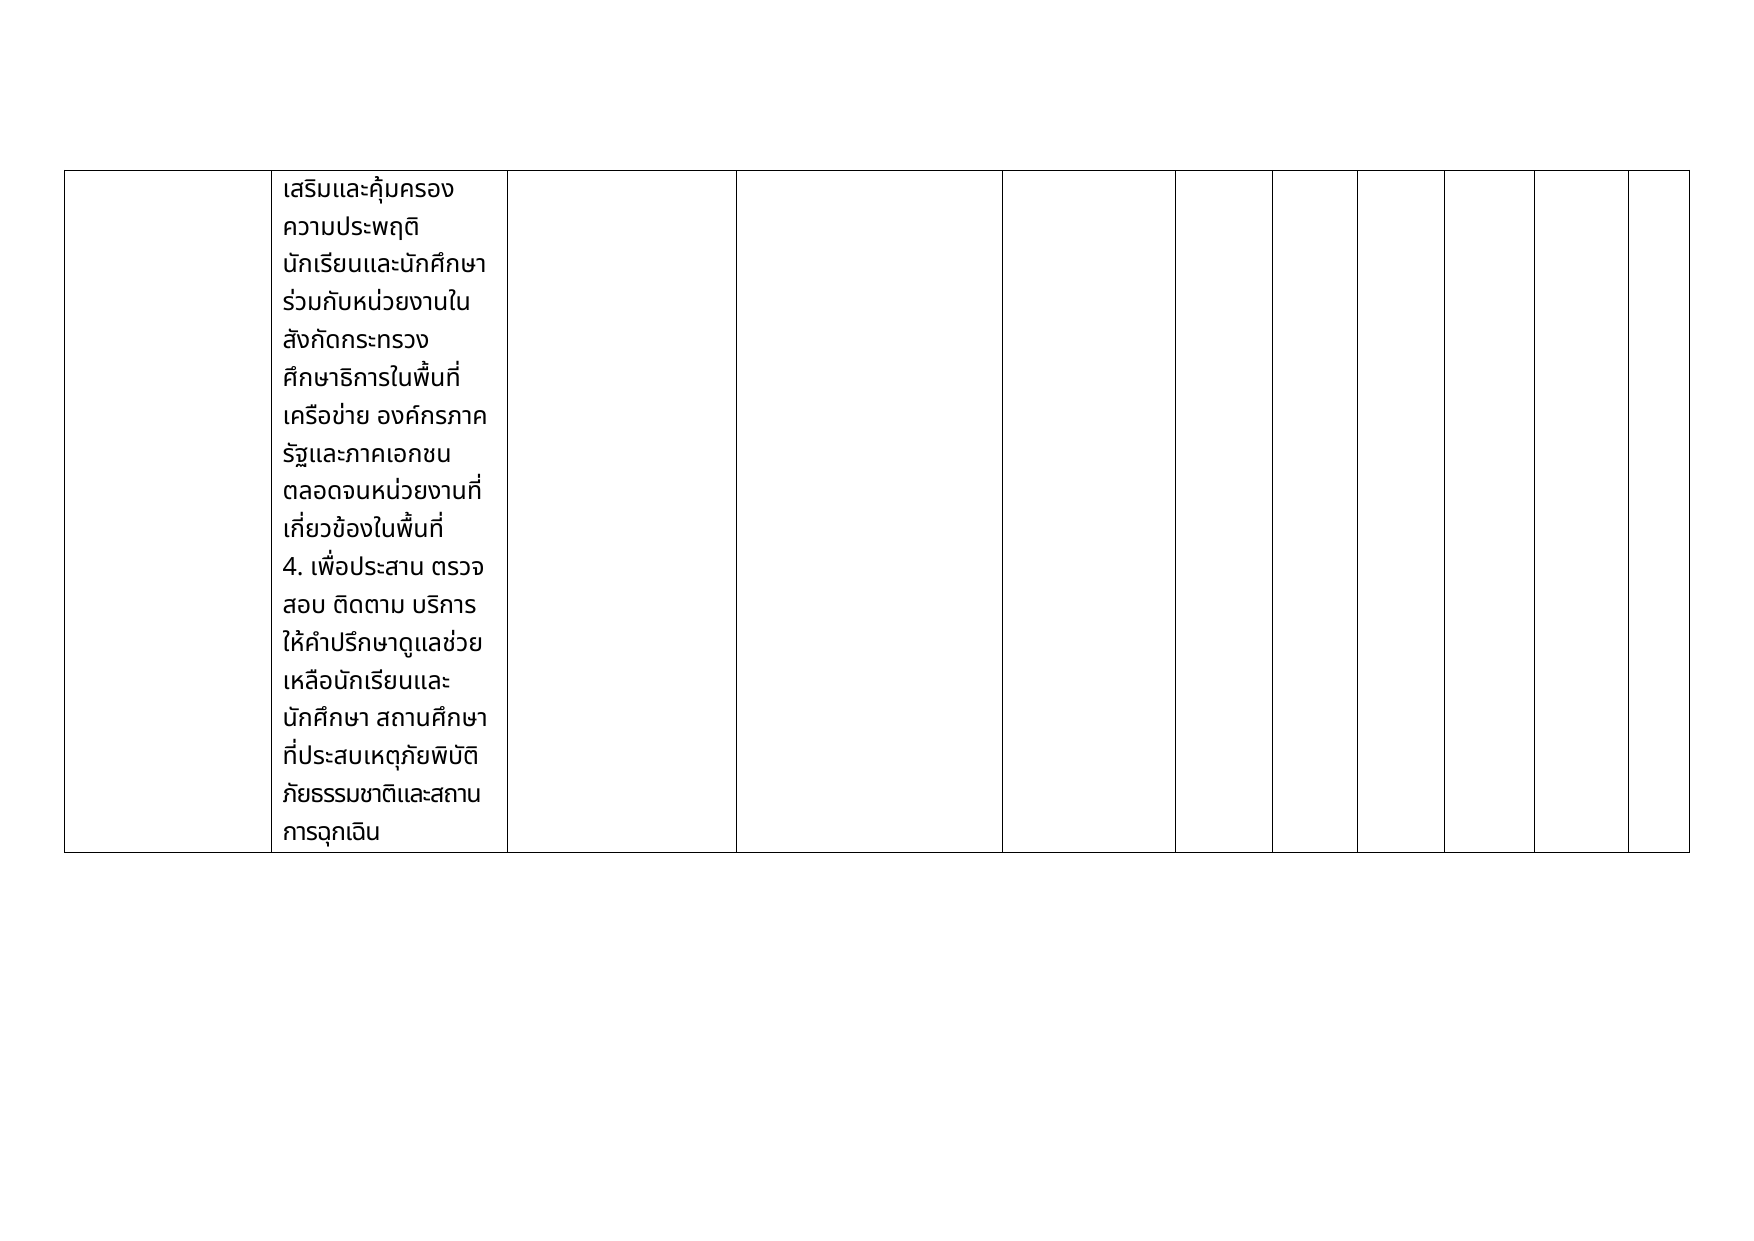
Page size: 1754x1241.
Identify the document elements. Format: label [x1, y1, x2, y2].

table_cell [272, 171, 507, 852]
table_cell [1176, 171, 1272, 852]
table_cell [1003, 171, 1175, 852]
table_cell [1273, 171, 1357, 852]
table_cell [737, 171, 1002, 852]
table_cell [1629, 171, 1689, 852]
table_cell [1358, 171, 1444, 852]
table_cell [1535, 171, 1628, 852]
table_cell [508, 171, 736, 852]
table_cell [1445, 171, 1534, 852]
table_cell [65, 171, 271, 852]
